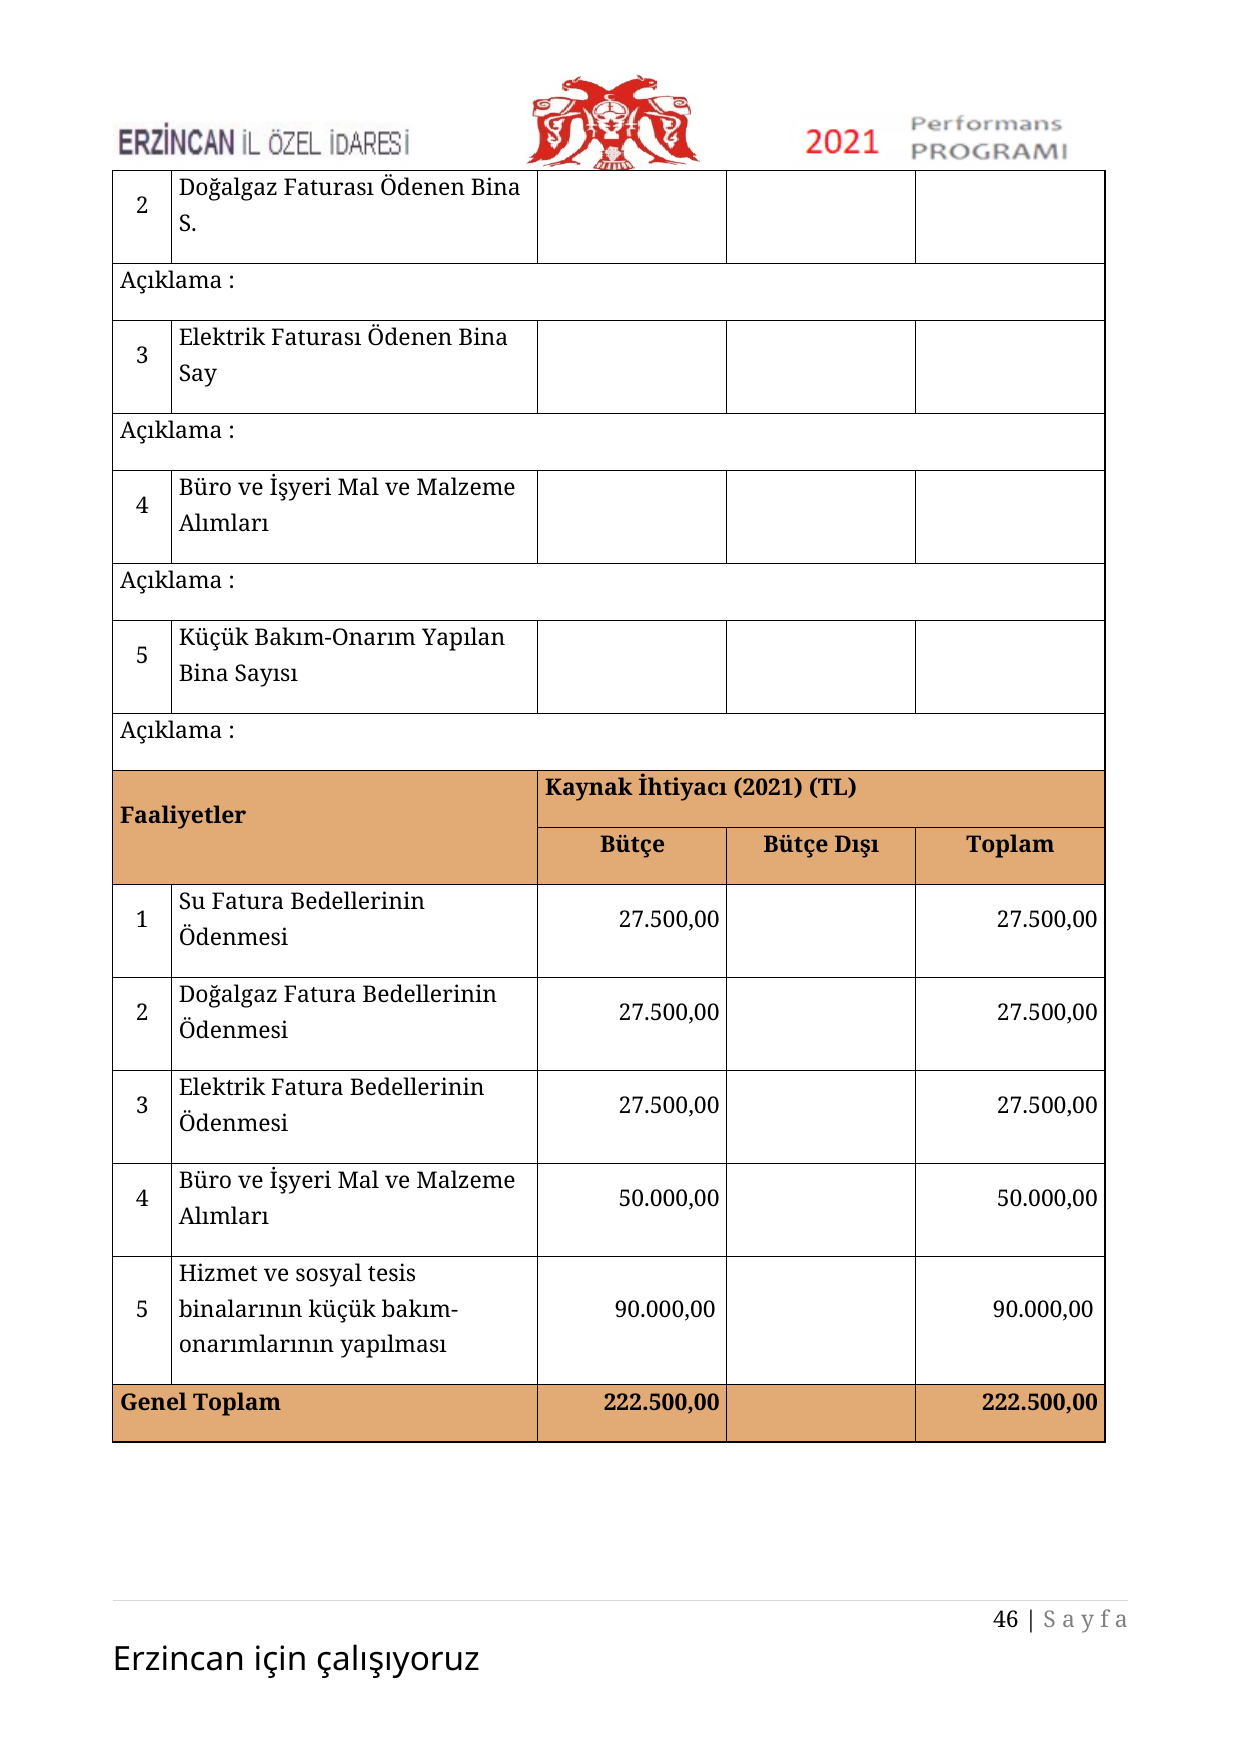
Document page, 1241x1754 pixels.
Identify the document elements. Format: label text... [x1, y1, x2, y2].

table_cell [916, 621, 1104, 713]
table_cell Açıklama : [113, 414, 1104, 470]
table_cell Büro ve İşyeri Mal ve Malzeme Alımları [172, 471, 537, 563]
table_cell [727, 978, 915, 1070]
table_cell [727, 321, 915, 413]
table_cell Açıklama : [113, 714, 1104, 770]
table_cell 27.500,00 [916, 978, 1104, 1070]
table_cell Doğalgaz Fatura Bedellerinin Ödenmesi [172, 978, 537, 1070]
table_cell 27.500,00 [916, 1071, 1104, 1163]
table_cell Büro ve İşyeri Mal ve Malzeme Alımları [172, 1164, 537, 1256]
picture [525, 73, 700, 170]
table_cell Doğalgaz Faturası Ödenen Bina S. [172, 171, 537, 263]
table_cell 4 [113, 471, 171, 563]
table_cell 50.000,00 [538, 1164, 726, 1256]
table_cell [727, 171, 915, 263]
table_cell [916, 321, 1104, 413]
table_cell 222.500,00 [916, 1385, 1104, 1441]
table_cell [727, 1385, 915, 1441]
table_cell 4 [113, 1164, 171, 1256]
table_cell 1 [113, 885, 171, 977]
table_cell Elektrik Fatura Bedellerinin Ödenmesi [172, 1071, 537, 1163]
table_cell Açıklama : [113, 564, 1104, 620]
table_cell [727, 1257, 915, 1384]
table_cell [916, 471, 1104, 563]
table_cell 5 [113, 621, 171, 713]
table_cell [727, 471, 915, 563]
table_cell Faaliyetler [113, 771, 537, 884]
table_cell [538, 171, 726, 263]
table_cell [727, 1071, 915, 1163]
table_cell 2 [113, 978, 171, 1070]
table_cell 222.500,00 [538, 1385, 726, 1441]
table_cell Hizmet ve sosyal tesis binalarının küçük bakım-onarımlarının yapılması [172, 1257, 537, 1384]
table_cell 27.500,00 [916, 885, 1104, 977]
table_cell 27.500,00 [538, 885, 726, 977]
table_cell Su Fatura Bedellerinin Ödenmesi [172, 885, 537, 977]
table_cell [727, 885, 915, 977]
table_cell Elektrik Faturası Ödenen Bina Say [172, 321, 537, 413]
table_cell 90.000,00 [916, 1257, 1104, 1384]
picture [777, 109, 1118, 171]
table_cell Bütçe [538, 828, 726, 884]
table_cell 5 [113, 1257, 171, 1384]
table_cell Genel Toplam [113, 1385, 537, 1441]
table_cell Toplam [916, 828, 1104, 884]
table_cell 90.000,00 [538, 1257, 726, 1384]
table_cell [538, 621, 726, 713]
table_cell [916, 171, 1104, 263]
table_cell Kaynak İhtiyacı (2021) (TL) [538, 771, 1104, 827]
picture [112, 121, 418, 170]
table_cell Açıklama : [113, 264, 1104, 320]
table_cell 3 [113, 1071, 171, 1163]
table_cell [727, 1164, 915, 1256]
table_cell [538, 321, 726, 413]
table_cell Küçük Bakım-Onarım Yapılan Bina Sayısı [172, 621, 537, 713]
table_cell Bütçe Dışı [727, 828, 915, 884]
table_cell 3 [113, 321, 171, 413]
table_cell 27.500,00 [538, 978, 726, 1070]
table_cell [727, 621, 915, 713]
table_cell 2 [113, 171, 171, 263]
table_cell 27.500,00 [538, 1071, 726, 1163]
table_cell [538, 471, 726, 563]
table_cell 50.000,00 [916, 1164, 1104, 1256]
